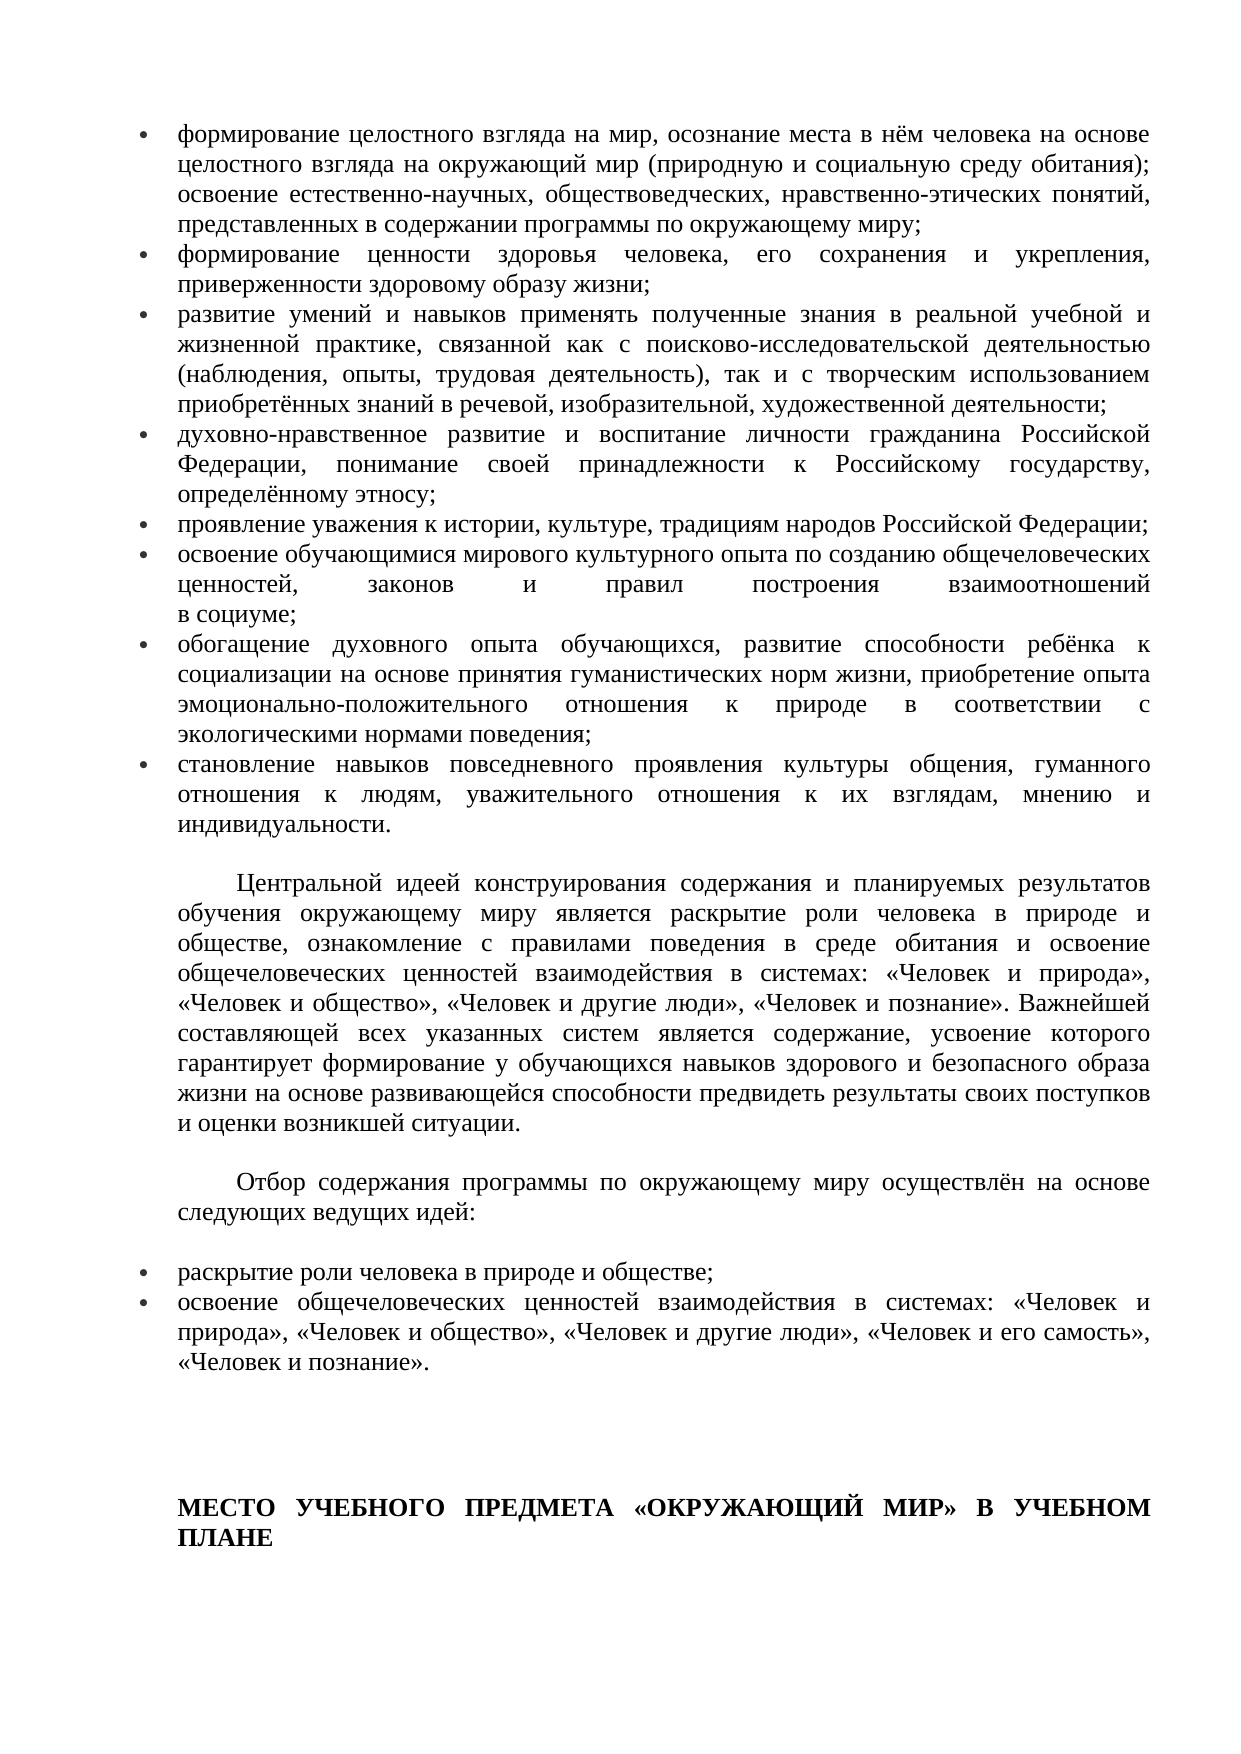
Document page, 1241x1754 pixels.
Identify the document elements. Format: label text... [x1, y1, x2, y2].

list освоение обучающимися мирового культурного опыта по созданию общечеловеческих ценностей, законов и правил построения взаимоотношений в социуме; [140, 538, 1152, 628]
list развитие умений и навыков применять полученные знания в реальной учебной и жизненной практике, связанной как с поисково-исследовательской деятельностью (наблюдения, опыты, трудовая деятельность), так и с творческим использованием приобретённых знаний в речевой, изобразительной, художественной деятельности; [140, 298, 1152, 418]
text МЕСТО УЧЕБНОГО ПРЕДМЕТА «ОКРУЖАЮЩИЙ МИР» В УЧЕБНОМ ПЛАНЕ [177, 1492, 1152, 1552]
list формирование целостного взгляда на мир, осознание места в нём человека на основе целостного взгляда на окружающий мир (природную и социальную среду обитания); освоение естественно-научных, обществоведческих, нравственно-этических понятий, представленных в содержании программы по окружающему миру; [140, 118, 1152, 238]
list освоение общечеловеческих ценностей взаимодействия в системах: «Человек и природа», «Человек и общество», «Человек и другие люди», «Человек и его самость», «Человек и познание». [140, 1286, 1152, 1376]
text Отбор содержания программы по окружающему миру осуществлён на основе следующих ведущих идей: [177, 1166, 1152, 1226]
text Центральной идеей конструирования содержания и планируемых результатов обучения окружающему миру является раскрытие роли человека в природе и обществе, ознакомление с правилами поведения в среде обитания и освоение общечеловеческих ценностей взаимодействия в системах: «Человек и природа», «Человек и общество», «Человек и другие люди», «Человек и познание». Важнейшей составляющей всех указанных систем является содержание, усвоение которого гарантирует формирование у обучающихся навыков здорового и безопасного образа жизни на основе развивающейся способности предвидеть результаты своих поступков и оценки возникшей ситуации. [177, 867, 1152, 1137]
list проявление уважения к истории, культуре, традициям народов Российской Федерации; [140, 508, 1152, 538]
list раскрытие роли человека в природе и обществе; [140, 1256, 1152, 1286]
list формирование ценности здоровья человека, его сохранения и укрепления, приверженности здоровому образу жизни; [140, 238, 1152, 298]
list духовно-нравственное развитие и воспитание личности гражданина Российской Федерации, понимание своей принадлежности к Российскому государству, определённому этносу; [140, 418, 1152, 508]
list становление навыков повседневного проявления культуры общения, гуманного отношения к людям, уважительного отношения к их взглядам, мнению и индивидуальности. [140, 748, 1152, 838]
list обогащение духовного опыта обучающихся, развитие способности ребёнка к социализации на основе принятия гуманистических норм жизни, приобретение опыта эмоционально-положительного отношения к природе в соответствии с экологическими нормами поведения; [140, 628, 1152, 748]
